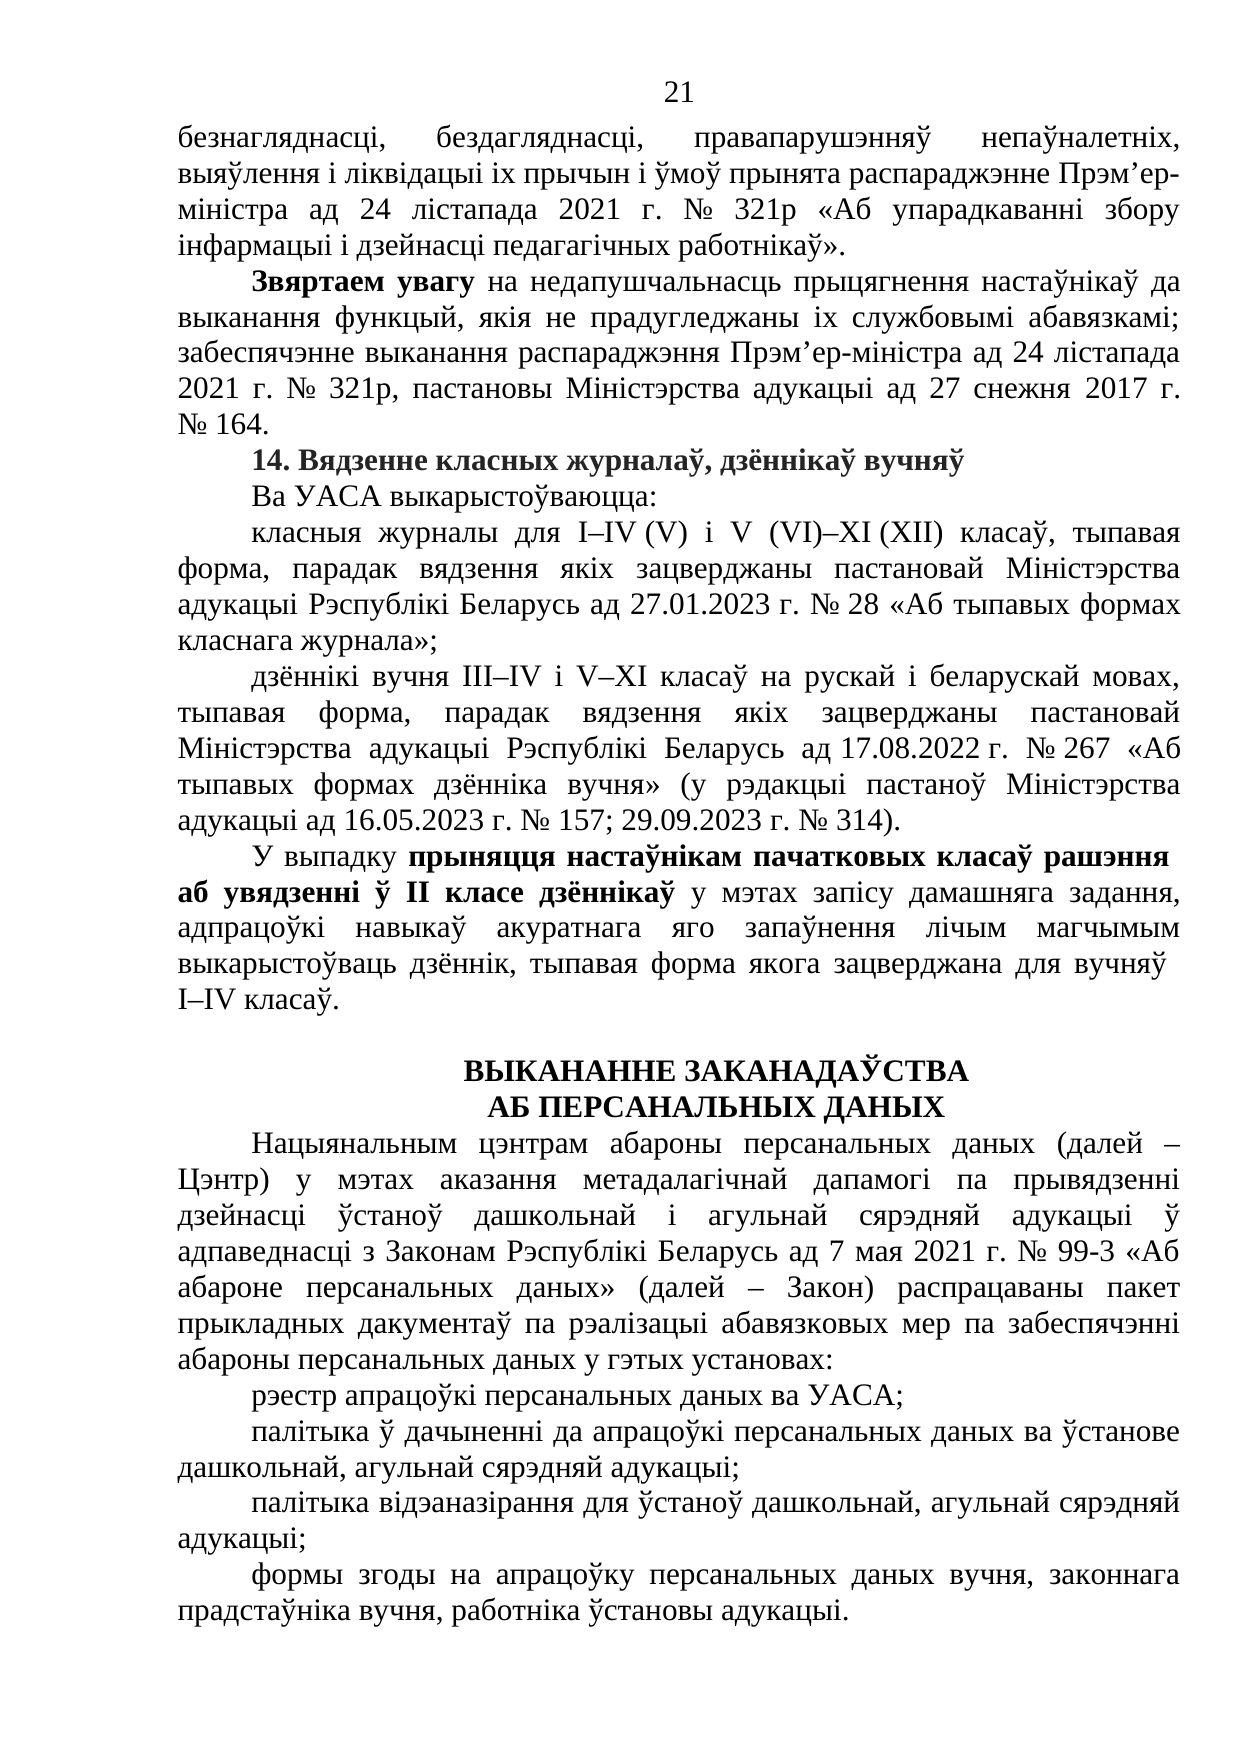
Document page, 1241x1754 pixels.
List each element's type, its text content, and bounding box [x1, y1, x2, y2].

text палітыка відэаназірання для ўстаноў дашкольнай, агульнай сярэдняй адукацыі; [177, 1484, 1181, 1556]
text У выпадку прыняцця настаўнікам пачатковых класаў рашэння аб увядзенні ў II класе дзённікаў у мэтах запісу дамашняга задання, адпрацоўкі навыкаў акуратнага яго запаўнення лічым магчымым выкарыстоўваць дзённік, тыпавая форма якога зацверджана для вучняў I–IV класаў. [177, 837, 1181, 1017]
text 14. Вядзенне класных журналаў, дзённікаў вучняў [177, 442, 1181, 477]
text Звяртаем увагу на недапушчальнасць прыцягнення настаўнікаў да выканання функцый, якія не прадугледжаны іх службовымі абавязкамі; забеспячэнне выканання распараджэння Прэм’ер-міністра ад 24 лістапада 2021 г. № 321р, пастановы Міністэрства адукацыі ад 27 снежня 2017 г. № 164. [177, 262, 1181, 442]
text дзённікі вучня III–IV і V–ХІ класаў на рускай і беларускай мовах, тыпавая форма, парадак вядзення якіх зацверджаны пастановай Міністэрства адукацыі Рэспублікі Беларусь ад 17.08.2022 г. № 267 «Аб тыпавых формах дзённіка вучня» (у рэдакцыі пастаноў Міністэрства адукацыі ад 16.05.2023 г. № 157; 29.09.2023 г. № 314). [177, 657, 1181, 837]
text формы згоды на апрацоўку персанальных даных вучня, законнага прадстаўніка вучня, работніка ўстановы адукацыі. [177, 1556, 1181, 1627]
text рэестр апрацоўкі персанальных даных ва УАСА; [177, 1376, 1181, 1412]
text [177, 118, 1181, 262]
text Нацыянальным цэнтрам абароны персанальных даных (далей – Цэнтр) у мэтах аказання метадалагічнай дапамогі па прывядзенні дзейнасці ўстаноў дашкольнай і агульнай сярэдняй адукацыі ў адпаведнасці з Законам Рэспублікі Беларусь ад 7 мая 2021 г. № 99-3 «Аб абароне персанальных даных» (далей – Закон) распрацаваны пакет прыкладных дакументаў па рэалізацыі абавязковых мер па забеспячэнні абароны персанальных даных у гэтых установах: [177, 1124, 1181, 1376]
text класныя журналы для I–IV (V) і V (VI)–XI (XII) класаў, тыпавая форма, парадак вядзення якіх зацверджаны пастановай Міністэрства адукацыі Рэспублікі Беларусь ад 27.01.2023 г. № 28 «Аб тыпавых формах класнага журнала»; [177, 513, 1181, 657]
text ВЫКАНАННЕ ЗАКАНАДАЎСТВА [177, 1052, 1181, 1088]
text АБ ПЕРСАНАЛЬНЫХ ДАНЫХ [177, 1088, 1181, 1124]
text палітыка ў дачыненні да апрацоўкі персанальных даных ва ўстанове дашкольнай, агульнай сярэдняй адукацыі; [177, 1412, 1181, 1484]
text Ва УАСА выкарыстоўваюцца: [177, 477, 1181, 513]
